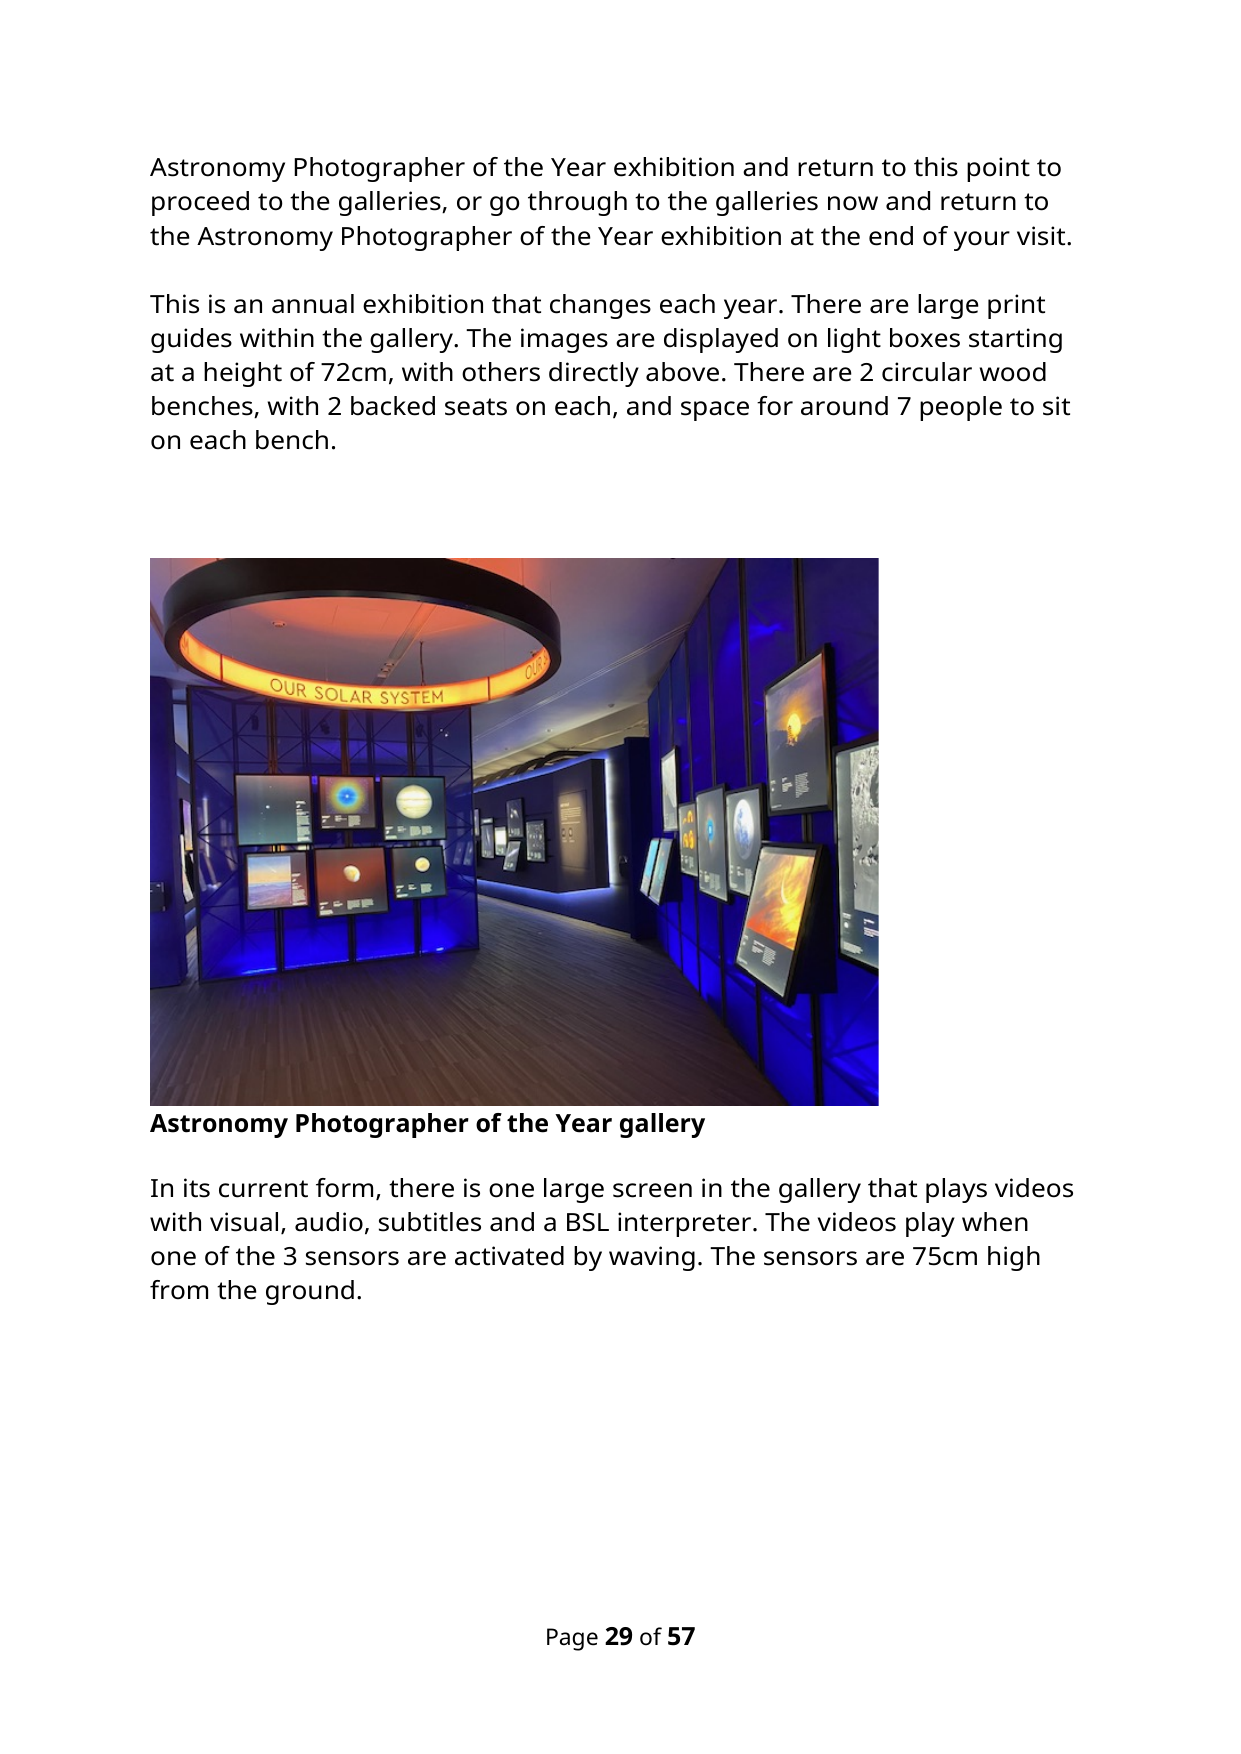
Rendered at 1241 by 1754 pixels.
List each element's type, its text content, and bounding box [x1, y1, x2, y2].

text Astronomy Photographer of the Year gallery [150, 1105, 1082, 1139]
text This is an annual exhibition that changes each year. There are large print guides within the gallery. The images are displayed on light boxes starting at a height of 72cm, with others directly above. There are 2 circular wood benches, with 2 backed seats on each, and space for around 7 people to sit on each bench. [150, 286, 1082, 457]
picture [150, 558, 879, 1106]
text In its current form, there is one large screen in the gallery that plays videos with visual, audio, subtitles and a BSL interpreter. The videos play when one of the 3 sensors are activated by waving. The sensors are 75cm high from the ground. [150, 1171, 1082, 1307]
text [150, 150, 1082, 252]
